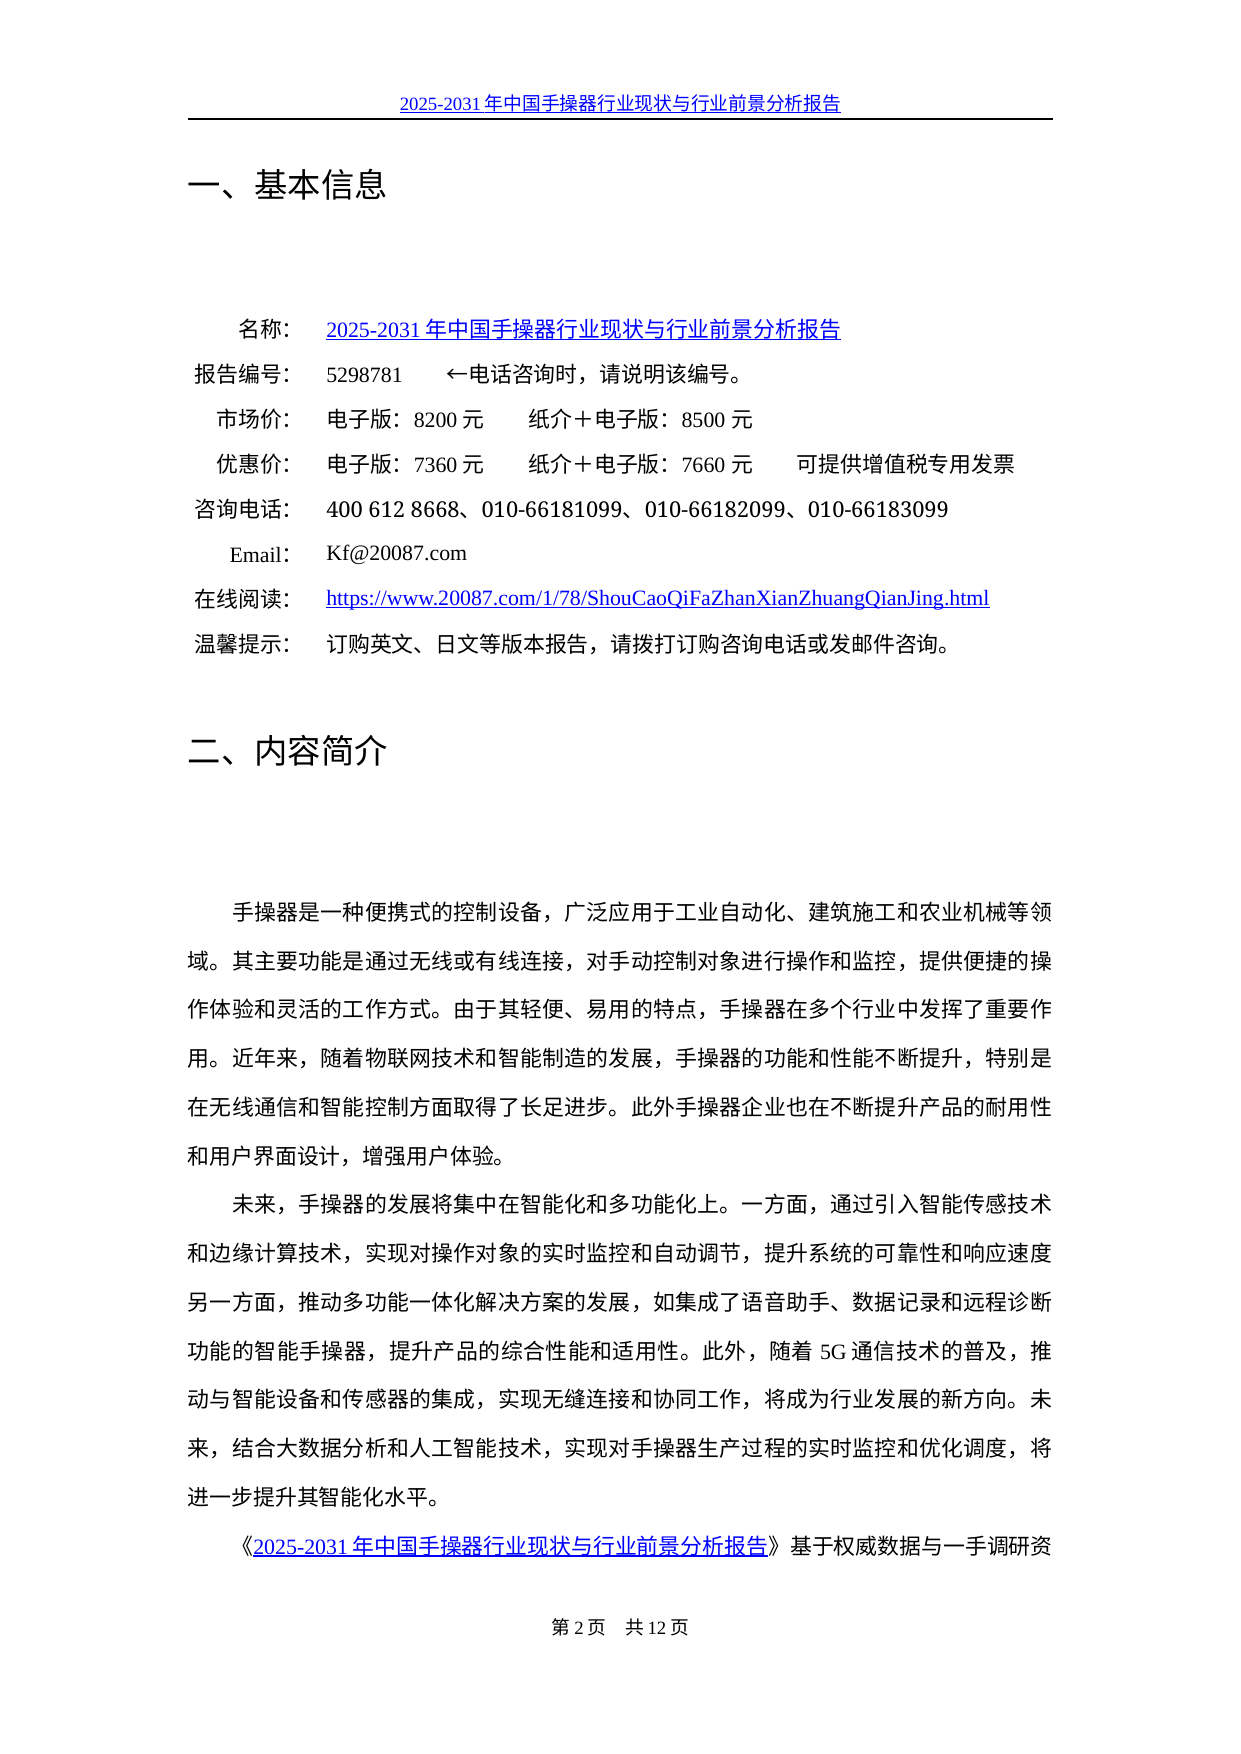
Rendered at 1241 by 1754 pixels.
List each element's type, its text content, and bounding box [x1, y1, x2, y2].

table_header 2025-2031年中国手操器行业现状与行业前景分析报告 [315, 312, 1073, 357]
table_cell 订购英文、日文等版本报告，请拨打订购咨询电话或发邮件咨询。 [315, 627, 1073, 672]
title 一、基本信息 [187, 150, 1053, 215]
table_cell 400 612 8668、010-66181099、010-66182099、010-66183099 [315, 492, 1073, 537]
table_cell Kf@20087.com [315, 537, 1073, 582]
table_cell 市场价： [167, 402, 315, 447]
table_cell 5298781 ←电话咨询时，请说明该编号。 [315, 357, 1073, 402]
table_cell Email： [167, 537, 315, 582]
table_cell 优惠价： [167, 447, 315, 492]
table_cell 电子版：8200 元 纸介＋电子版：8500 元 [315, 402, 1073, 447]
table_cell 电子版：7360 元 纸介＋电子版：7660 元 可提供增值税专用发票 [315, 447, 1073, 492]
table_cell [315, 582, 1073, 627]
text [187, 894, 1053, 1561]
table_cell 在线阅读： [167, 582, 315, 627]
table_cell 报告编号： [167, 357, 315, 402]
table_header 名称： [167, 312, 315, 357]
table_cell 温馨提示： [167, 627, 315, 672]
title 二、内容简介 [187, 717, 1053, 782]
table_cell 咨询电话： [167, 492, 315, 537]
